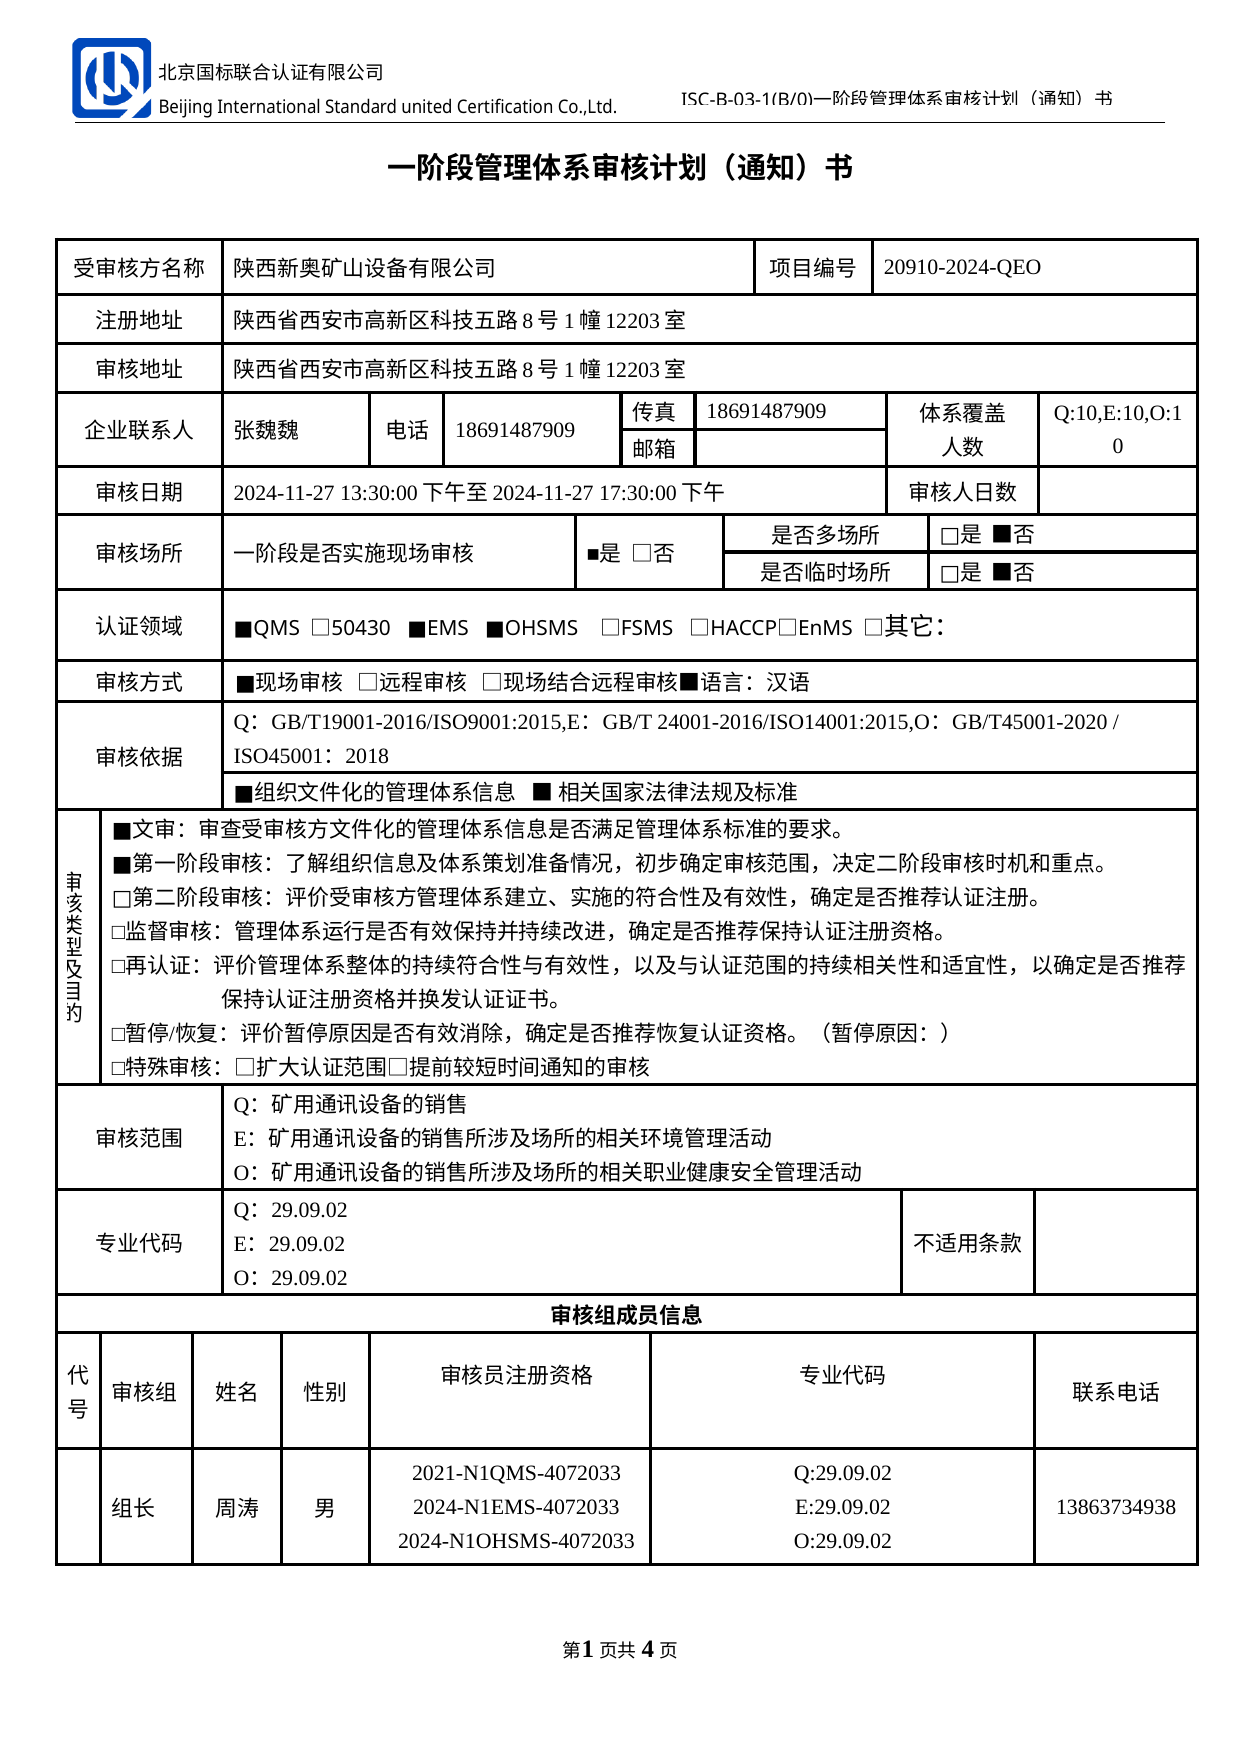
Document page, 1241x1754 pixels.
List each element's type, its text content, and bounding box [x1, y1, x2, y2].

table_cell 陕西省西安市高新区科技五路8号1幢12203室 [224, 296, 1196, 342]
table_header 20910-2024-QEO [874, 241, 1196, 293]
picture [72, 38, 152, 118]
table_cell Q:10,E:10,O:10 [1040, 394, 1196, 465]
table_cell 不适用条款 [903, 1191, 1033, 1293]
table_cell ■组织文件化的管理体系信息 ■ 相关国家法律法规及标准 [224, 774, 1196, 808]
text 一阶段管理体系审核计划（通知）书 [75, 131, 1165, 199]
table_cell 是否多场所 [725, 516, 927, 550]
table_cell 体系覆盖 人数 [888, 394, 1037, 465]
table_cell 审核依据 [58, 703, 221, 808]
table_cell 传真 [623, 394, 693, 428]
table_cell □是 ■否 [930, 554, 1196, 587]
table_cell 电话 [371, 394, 442, 465]
table_cell 审核地址 [58, 345, 221, 391]
table_cell 审核组 [102, 1334, 191, 1447]
table_cell [1040, 468, 1196, 513]
table_cell 审核人日数 [888, 468, 1037, 513]
table_cell 陕西省西安市高新区科技五路8号1幢12203室 [224, 345, 1196, 391]
table_cell Q:29.09.02 E:29.09.02 O:29.09.02 [652, 1450, 1033, 1563]
table_cell 代号 [58, 1334, 99, 1447]
table_cell 审核组成员信息 [58, 1296, 1196, 1331]
table_cell 联系电话 [1036, 1334, 1196, 1447]
table_cell 是否临时场所 [725, 554, 927, 587]
table_cell 审核场所 [58, 516, 221, 587]
table_cell 审核方式 [58, 662, 221, 700]
table_cell 13863734938 [1036, 1450, 1196, 1563]
table_cell 专业代码 [652, 1334, 1033, 1447]
table_cell 企业联系人 [58, 394, 221, 465]
table_cell [1036, 1191, 1196, 1293]
table_cell 姓名 [194, 1334, 280, 1447]
table_cell ■是 □否 [577, 516, 722, 587]
table_cell ■QMS □50430 ■EMS ■OHSMS □FSMS □HACCP□EnMS □其它： [224, 591, 1196, 658]
table_cell 周涛 [194, 1450, 280, 1563]
table_cell 18691487909 [445, 394, 619, 465]
table_header 陕西新奥矿山设备有限公司 [224, 241, 753, 293]
table_cell 张魏魏 [224, 394, 368, 465]
table_cell 审核日期 [58, 468, 221, 513]
table_cell 审核类型及目的 [58, 811, 99, 1083]
table_cell 邮箱 [623, 431, 693, 465]
table_cell □是 ■否 [930, 516, 1196, 550]
table_header 受审核方名称 [58, 241, 221, 293]
table_cell 审核员注册资格 [371, 1334, 649, 1447]
table_cell [58, 1450, 99, 1563]
table_cell ■现场审核 □远程审核 □现场结合远程审核■语言：汉语 [224, 662, 1196, 700]
table_cell 组长 [102, 1450, 191, 1563]
table_cell 一阶段是否实施现场审核 [224, 516, 574, 587]
table_cell 2021-N1QMS-4072033 2024-N1EMS-4072033 2024-N1OHSMS-4072033 [371, 1450, 649, 1563]
table_cell Q：29.09.02 E：29.09.02 O：29.09.02 [224, 1191, 900, 1293]
table_cell 专业代码 [58, 1191, 221, 1293]
table_cell [697, 431, 885, 465]
table_cell 男 [283, 1450, 368, 1563]
table_cell 审核范围 [58, 1086, 221, 1188]
table_cell Q：GB/T19001-2016/ISO9001:2015,E：GB/T 24001-2016/ISO14001:2015,O：GB/T45001-2020 / ISO45001：2018 [224, 703, 1196, 771]
table_cell 2024-11-27 13:30:00下午至2024-11-27 17:30:00下午 [224, 468, 885, 513]
table_cell Q：矿用通讯设备的销售 E：矿用通讯设备的销售所涉及场所的相关环境管理活动 O：矿用通讯设备的销售所涉及场所的相关职业健康安全管理活动 [224, 1086, 1196, 1188]
table_cell 18691487909 [697, 394, 885, 428]
table_cell 注册地址 [58, 296, 221, 342]
table_cell ■文审：审查受审核方文件化的管理体系信息是否满足管理体系标准的要求。 ■第一阶段审核：了解组织信息及体系策划准备情况，初步确定审核范围，决定二阶段审核时机和重点。 □第二阶段审核：评价受审核方管理体系建立、实施的符合性及有效性，确定是否推荐认证注册。 □监督审核：管理体系运行是否有效保持并持续改进，确定是否推荐保持认证注册资格。 □再认证：评价管理体系整体的持续符合性与有效性，以及与认证范围的持续相关性和适宜性，以确定是否推荐保持认证注册资格并换发认证证书。 □暂停/恢复：评价暂停原因是否有效消除，确定是否推荐恢复认证资格。（暂停原因：） □特殊审核：□扩大认证范围□提前较短时间通知的审核 [102, 811, 1196, 1083]
table_cell 认证领域 [58, 591, 221, 658]
table_cell 性别 [283, 1334, 368, 1447]
table_header 项目编号 [756, 241, 871, 293]
